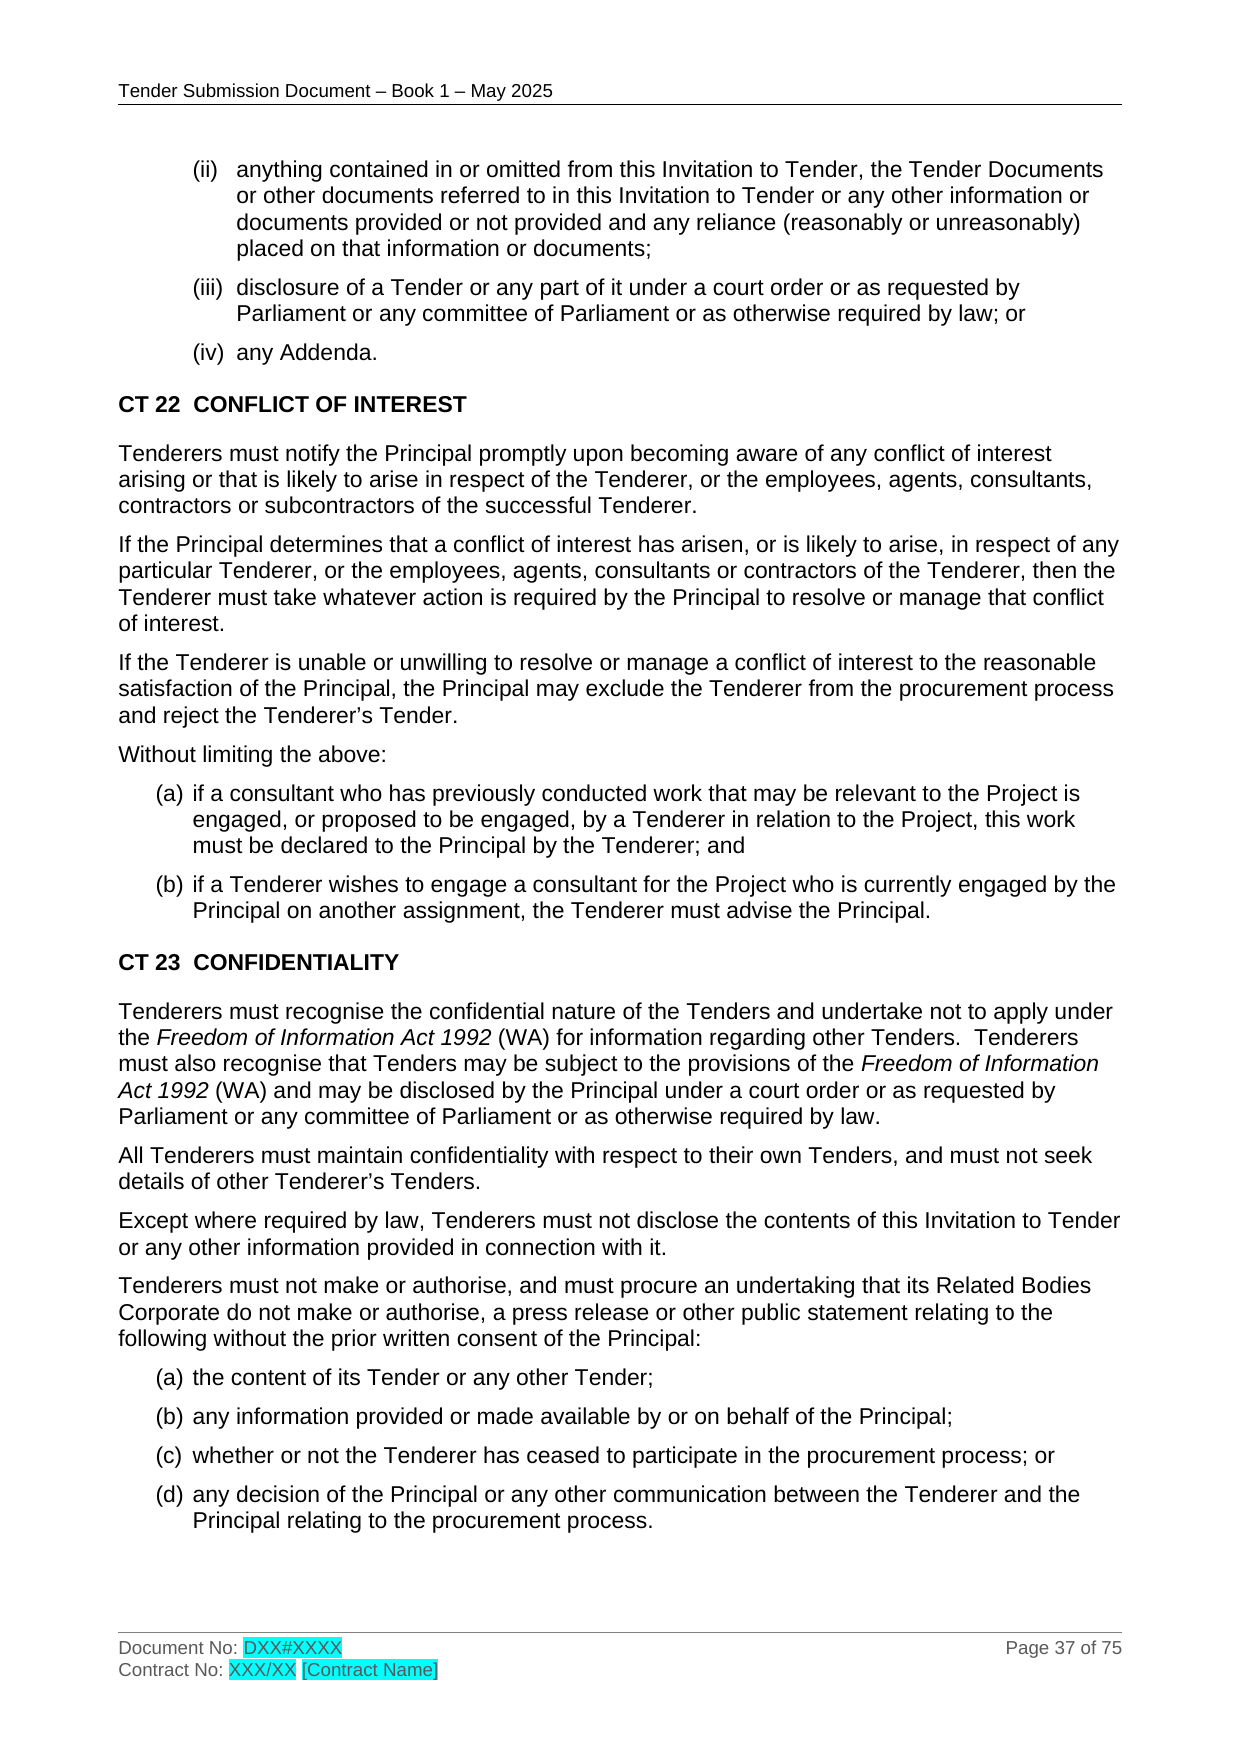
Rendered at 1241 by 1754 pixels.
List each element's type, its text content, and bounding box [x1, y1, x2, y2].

text Tenderers must not make or authorise, and must procure an undertaking that its Related Bodies Corporate do not make or authorise, a press release or other public statement relating to the following without the prior written consent of the Principal: [118, 1272, 1122, 1351]
text If the Principal determines that a conflict of interest has arisen, or is likely to arise, in respect of any particular Tenderer, or the employees, agents, consultants or contractors of the Tenderer, then the Tenderer must take whatever action is required by the Principal to resolve or manage that conflict of interest. [118, 531, 1122, 637]
list if a Tenderer wishes to engage a consultant for the Project who is currently engaged by the Principal on another assignment, the Tenderer must advise the Principal. [155, 871, 1122, 924]
text Without limiting the above: [118, 741, 1122, 767]
list any Addenda. [192, 339, 1122, 366]
text Tenderers must notify the Principal promptly upon becoming aware of any conflict of interest arising or that is likely to arise in respect of the Tenderer, or the employees, agents, consultants, contractors or subcontractors of the successful Tenderer. [118, 439, 1122, 519]
list whether or not the Tenderer has ceased to participate in the procurement process; or [155, 1442, 1122, 1468]
list anything contained in or omitted from this Invitation to Tender, the Tender Documents or other documents referred to in this Invitation to Tender or any other information or documents provided or not provided and any reliance (reasonably or unreasonably) placed on that information or documents; [192, 156, 1122, 262]
list if a consultant who has previously conducted work that may be relevant to the Project is engaged, or proposed to be engaged, by a Tenderer in relation to the Project, this work must be declared to the Principal by the Tenderer; and [155, 779, 1122, 858]
text Tenderers must recognise the confidential nature of the Tenders and undertake not to apply under the Freedom of Information Act 1992 (WA) for information regarding other Tenders. Tenderers must also recognise that Tenders may be subject to the provisions of the Freedom of Information Act 1992 (WA) and may be disclosed by the Principal under a court order or as requested by Parliament or any committee of Parliament or as otherwise required by law. [118, 998, 1122, 1129]
list any decision of the Principal or any other communication between the Tenderer and the Principal relating to the procurement process. [155, 1481, 1122, 1533]
list disclosure of a Tender or any part of it under a court order or as requested by Parliament or any committee of Parliament or as otherwise required by law; or [192, 274, 1122, 327]
text CONFIDENTIALITY [118, 949, 1122, 975]
text CONFLICT OF INTEREST [118, 391, 1122, 417]
list the content of its Tender or any other Tender; [155, 1364, 1122, 1390]
text Except where required by law, Tenderers must not disclose the contents of this Invitation to Tender or any other information provided in connection with it. [118, 1207, 1122, 1260]
text All Tenderers must maintain confidentiality with respect to their own Tenders, and must not seek details of other Tenderer’s Tenders. [118, 1142, 1122, 1195]
list any information provided or made available by or on behalf of the Principal; [155, 1403, 1122, 1429]
text If the Tenderer is unable or unwilling to resolve or manage a conflict of interest to the reasonable satisfaction of the Principal, the Principal may exclude the Tenderer from the procurement process and reject the Tenderer’s Tender. [118, 649, 1122, 728]
